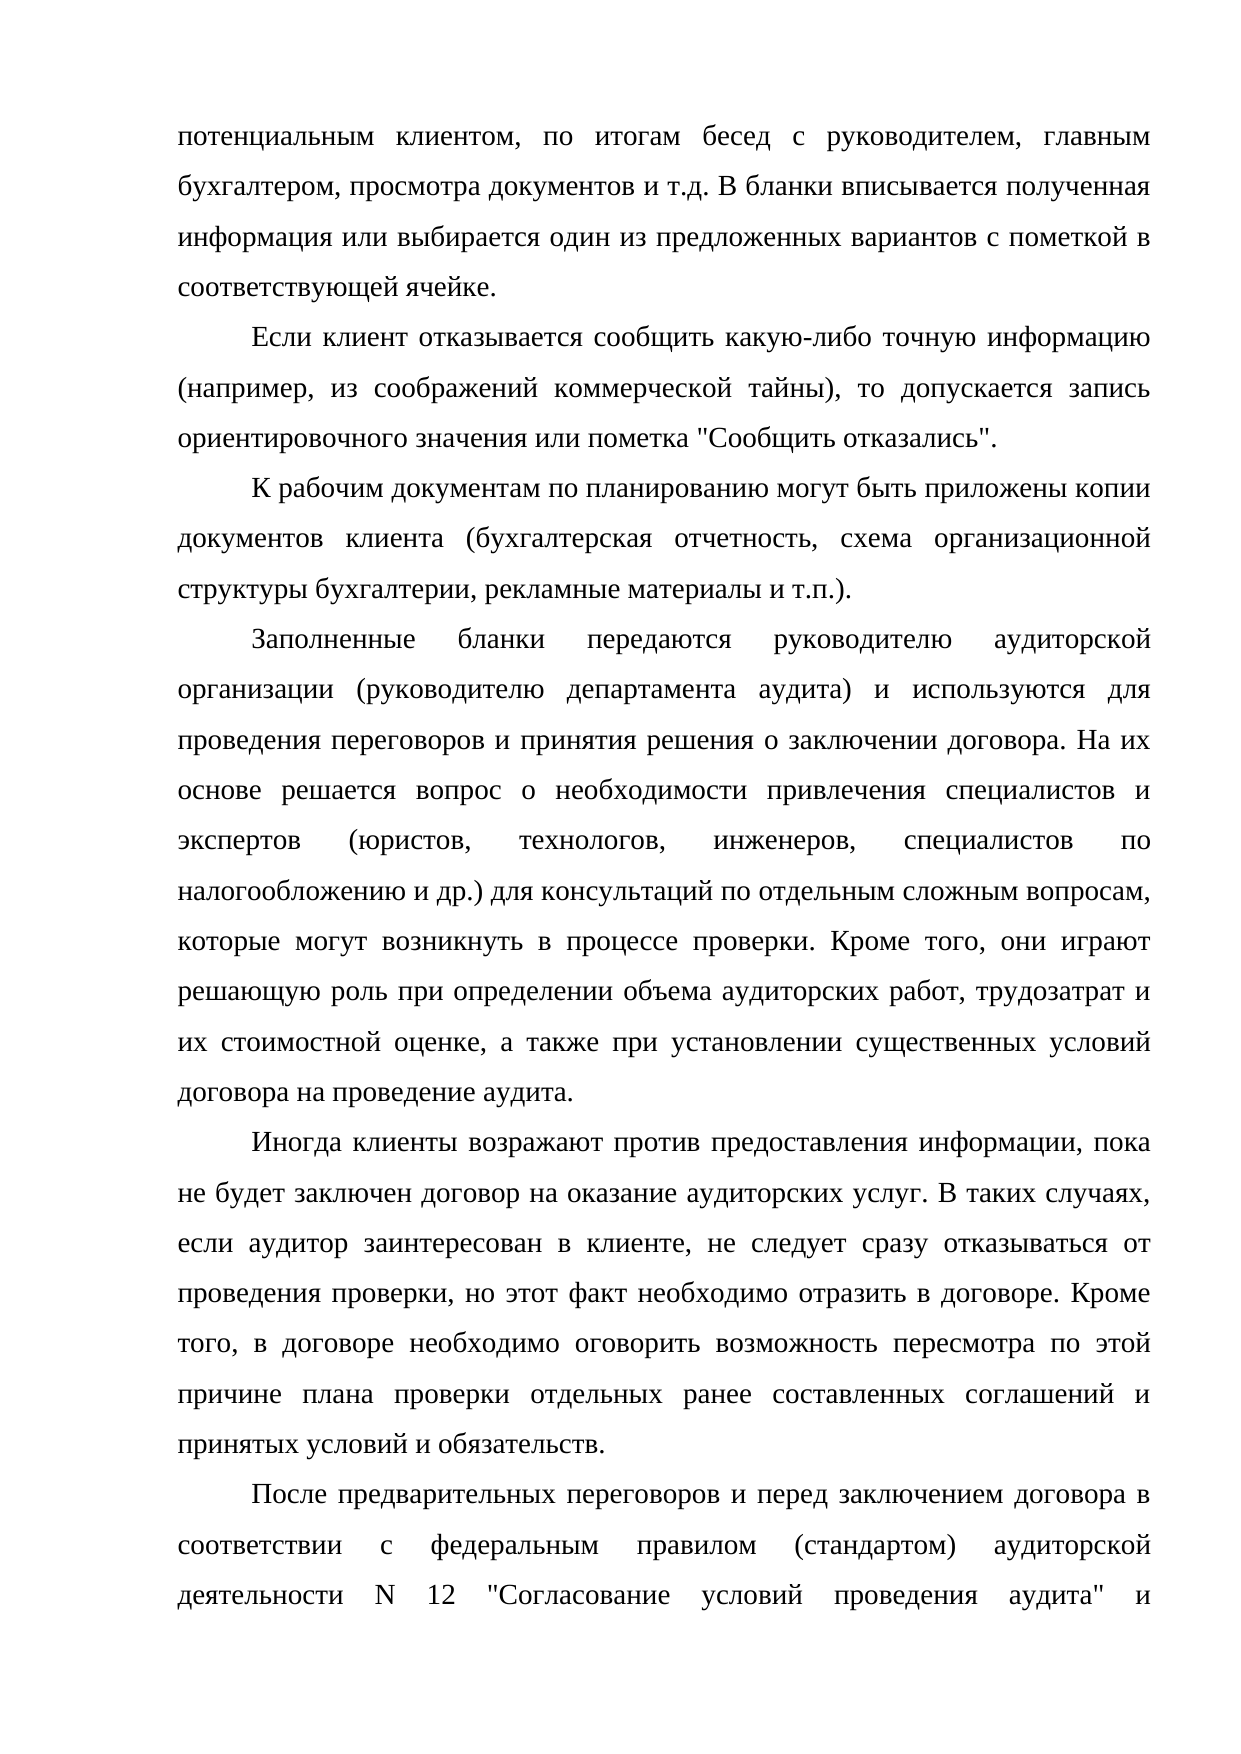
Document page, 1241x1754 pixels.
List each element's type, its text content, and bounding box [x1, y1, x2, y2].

text Если клиент отказывается сообщить какую-либо точную информацию (например, из соображений коммерческой тайны), то допускается запись ориентировочного значения или пометка "Сообщить отказались". [177, 319, 1152, 453]
text Иногда клиенты возражают против предоставления информации, пока не будет заключен договор на оказание аудиторских услуг. В таких случаях, если аудитор заинтересован в клиенте, не следует сразу отказываться от проведения проверки, но этот факт необходимо отразить в договоре. Кроме того, в договоре необходимо оговорить возможность пересмотра по этой причине плана проверки отдельных ранее составленных соглашений и принятых условий и обязательств. [177, 1124, 1152, 1460]
text К рабочим документам по планированию могут быть приложены копии документов клиента (бухгалтерская отчетность, схема организационной структуры бухгалтерии, рекламные материалы и т.п.). [177, 470, 1152, 604]
text Заполненные бланки передаются руководителю аудиторской организации (руководителю департамента аудита) и используются для проведения переговоров и принятия решения о заключении договора. На их основе решается вопрос о необходимости привлечения специалистов и экспертов (юристов, технологов, инженеров, специалистов по налогообложению и др.) для консультаций по отдельным сложным вопросам, которые могут возникнуть в процессе проверки. Кроме того, они играют решающую роль при определении объема аудиторских работ, трудозатрат и их стоимостной оценке, а также при установлении существенных условий договора на проведение аудита. [177, 621, 1152, 1108]
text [177, 1477, 1152, 1611]
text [177, 118, 1152, 303]
